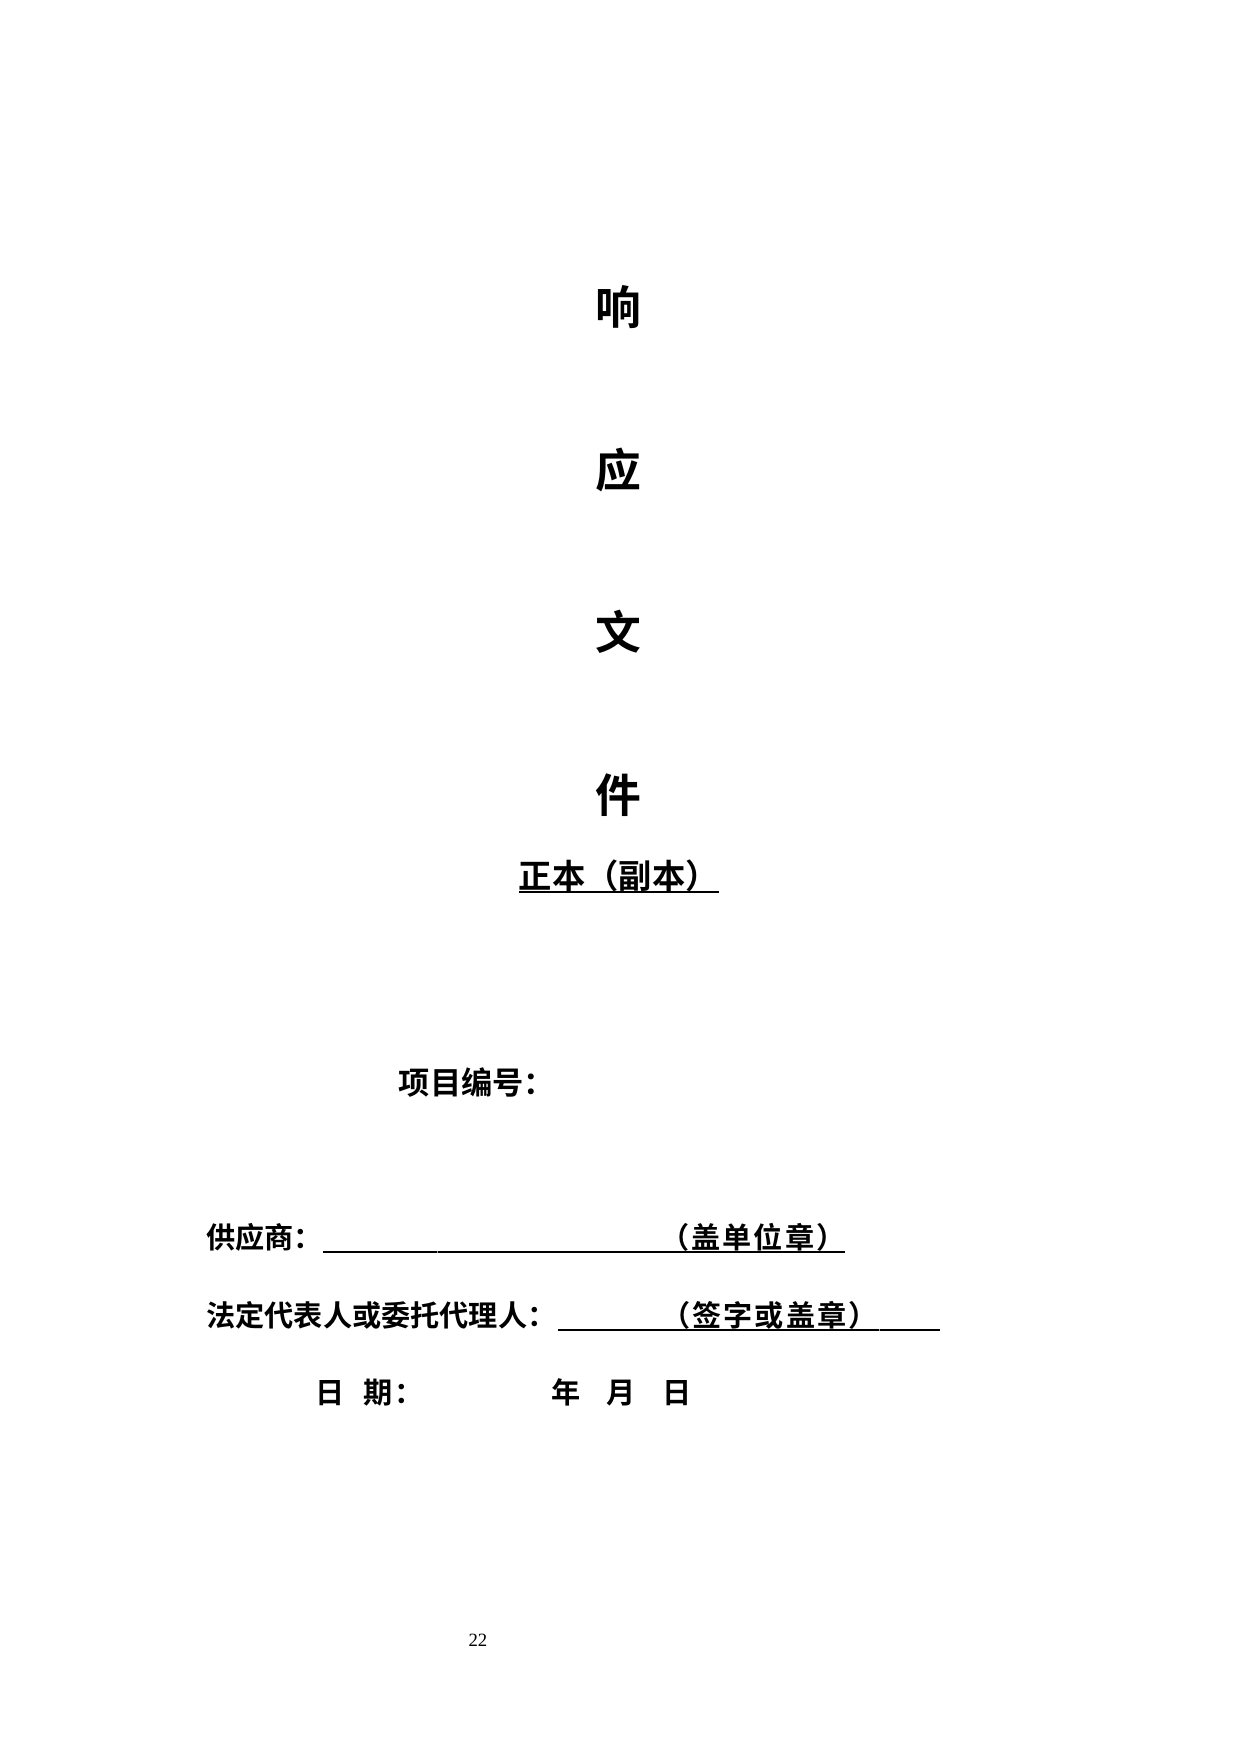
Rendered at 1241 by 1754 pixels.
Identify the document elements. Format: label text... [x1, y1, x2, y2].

text 正本（副本） [148, 841, 1089, 906]
text 文 [148, 581, 1089, 678]
text 项目编号： [148, 1048, 1089, 1113]
text 件 [148, 743, 1089, 841]
text 应 [148, 418, 1089, 516]
text 日 期： 年 月 日 [148, 1358, 1089, 1423]
text 供应商： （盖单位章） [148, 1203, 1089, 1268]
text 法定代表人或委托代理人： （签字或盖章） [148, 1281, 1089, 1346]
text 响 [148, 256, 1089, 353]
